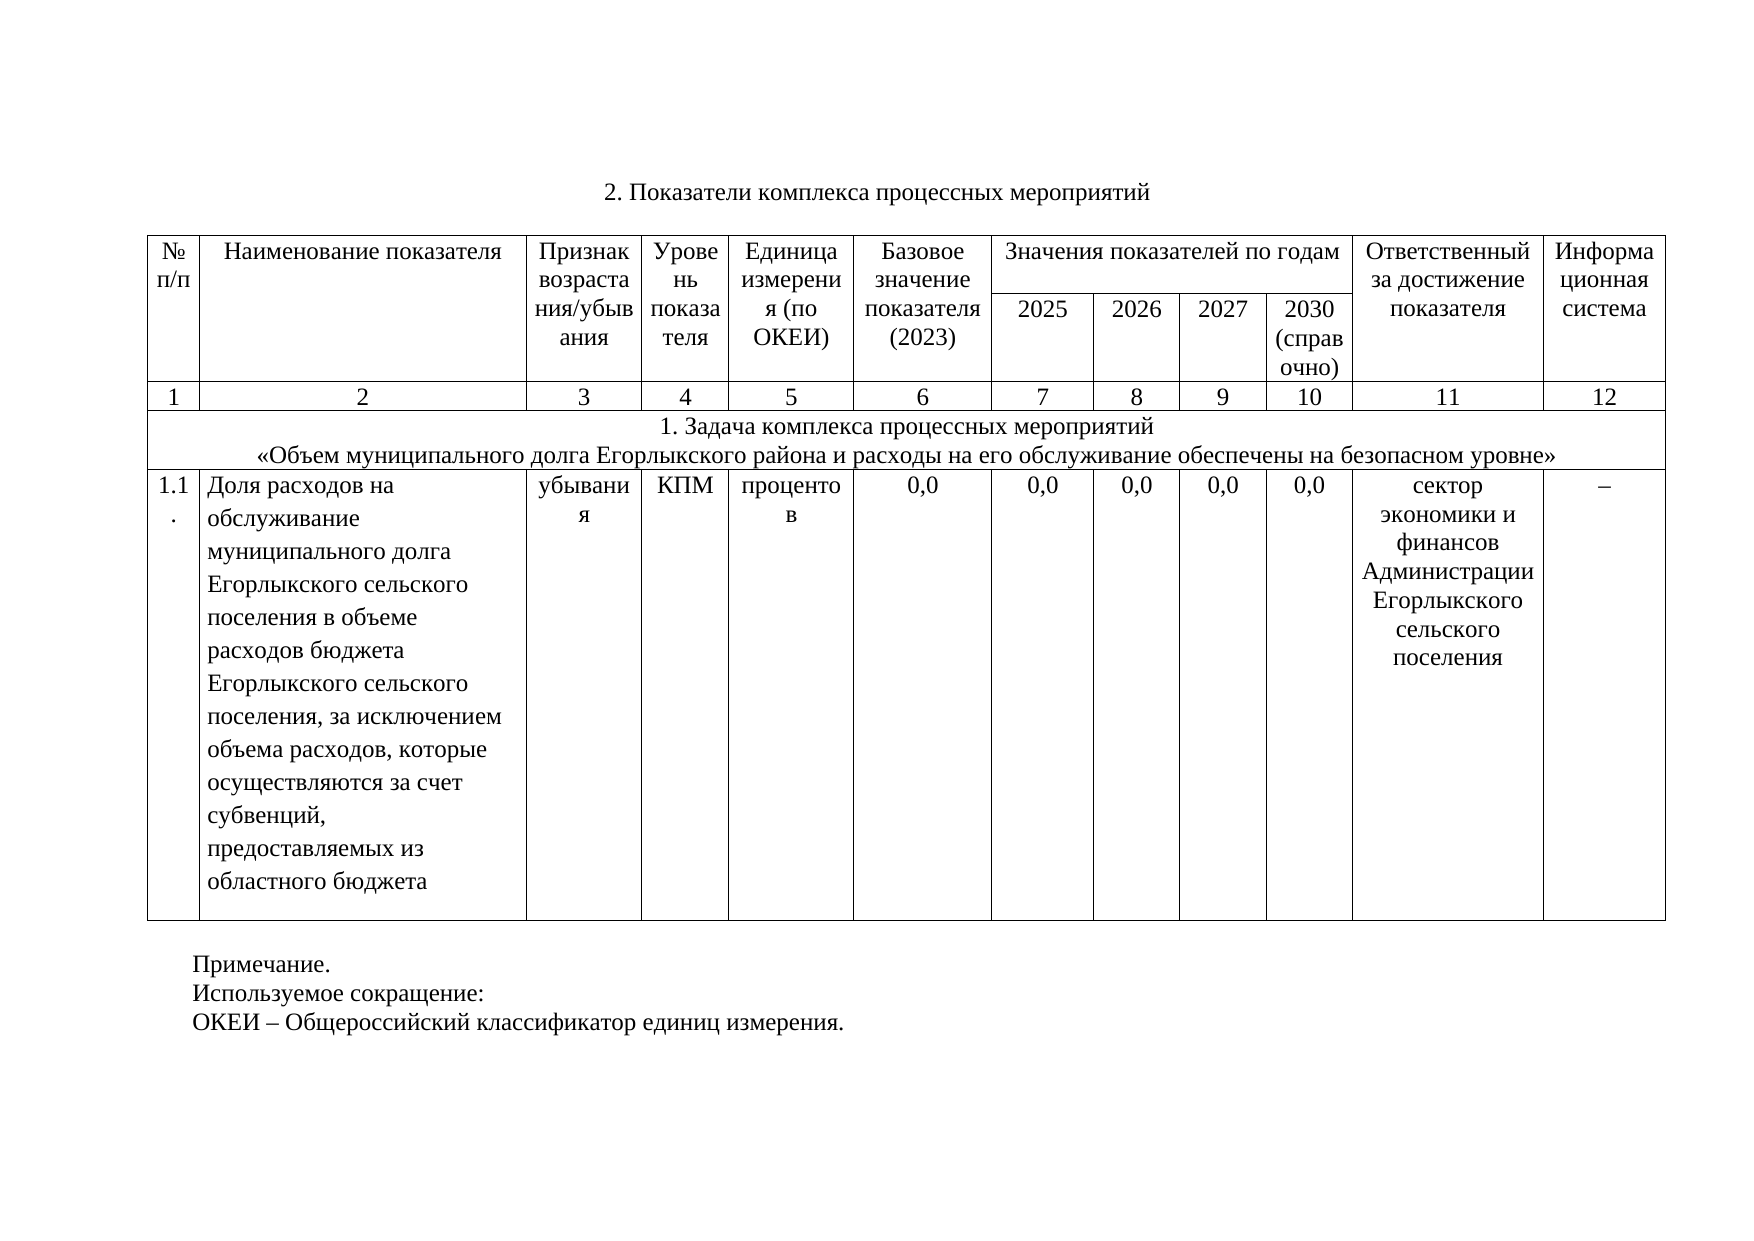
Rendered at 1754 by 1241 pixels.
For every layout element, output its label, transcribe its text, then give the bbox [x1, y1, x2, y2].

table_cell 7 [992, 382, 1093, 410]
table_cell – [1544, 470, 1665, 919]
table_cell 2025 [992, 294, 1093, 381]
table_cell 1. Задача комплекса процессных мероприятий «Объем муниципального долга Егорлыкского района и расходы на его обслуживание обеспечены на безопасном уровне» [148, 411, 1665, 469]
table_header Признак возрастания/убывания [527, 236, 641, 381]
table_cell 1 [148, 382, 199, 410]
table_cell 2030 (справочно) [1267, 294, 1352, 381]
table_cell 2 [200, 382, 526, 410]
table_header Базовое значение показателя (2023) [854, 236, 991, 381]
table_cell 6 [854, 382, 991, 410]
table_header Ответственный за достижение показателя [1353, 236, 1543, 381]
table_cell 10 [1267, 382, 1352, 410]
table_cell 5 [729, 382, 853, 410]
table_header № п/п [148, 236, 199, 381]
table_cell 0,0 [1094, 470, 1179, 919]
text ОКЕИ – Общероссийский классификатор единиц измерения. [118, 1007, 1636, 1036]
table_cell 12 [1544, 382, 1665, 410]
table_header Уровень показателя [642, 236, 728, 381]
table_header Наименование показателя [200, 236, 526, 381]
text Примечание. [118, 949, 1636, 978]
table_cell 3 [527, 382, 641, 410]
table_cell Доля расходов на обслуживание муниципального долга Егорлыкского сельского поселения в объеме расходов бюджета Егорлыкского сельского поселения, за исключением объема расходов, которые осуществляются за счет субвенций, предоставляемых из областного бюджета [200, 470, 526, 919]
table_cell убывания [527, 470, 641, 919]
table_header Единица измерения (по ОКЕИ) [729, 236, 853, 381]
table_cell 11 [1353, 382, 1543, 410]
table_cell процентов [729, 470, 853, 919]
text 2. Показатели комплекса процессных мероприятий [118, 177, 1636, 206]
table_header Значения показателей по годам [992, 236, 1352, 293]
table_cell 9 [1180, 382, 1266, 410]
table_cell 0,0 [992, 470, 1093, 919]
table_cell 4 [642, 382, 728, 410]
table_cell 2026 [1094, 294, 1179, 381]
text Используемое сокращение: [118, 978, 1636, 1007]
table_header Информационная система [1544, 236, 1665, 381]
table_cell 0,0 [854, 470, 991, 919]
table_cell КПМ [642, 470, 728, 919]
table_cell 0,0 [1267, 470, 1352, 919]
table_cell 1.1. [148, 470, 199, 919]
table_cell сектор экономики и финансов Администрации Егорлыкского сельского поселения [1353, 470, 1543, 919]
table_cell 2027 [1180, 294, 1266, 381]
table_cell 8 [1094, 382, 1179, 410]
table_cell 0,0 [1180, 470, 1266, 919]
